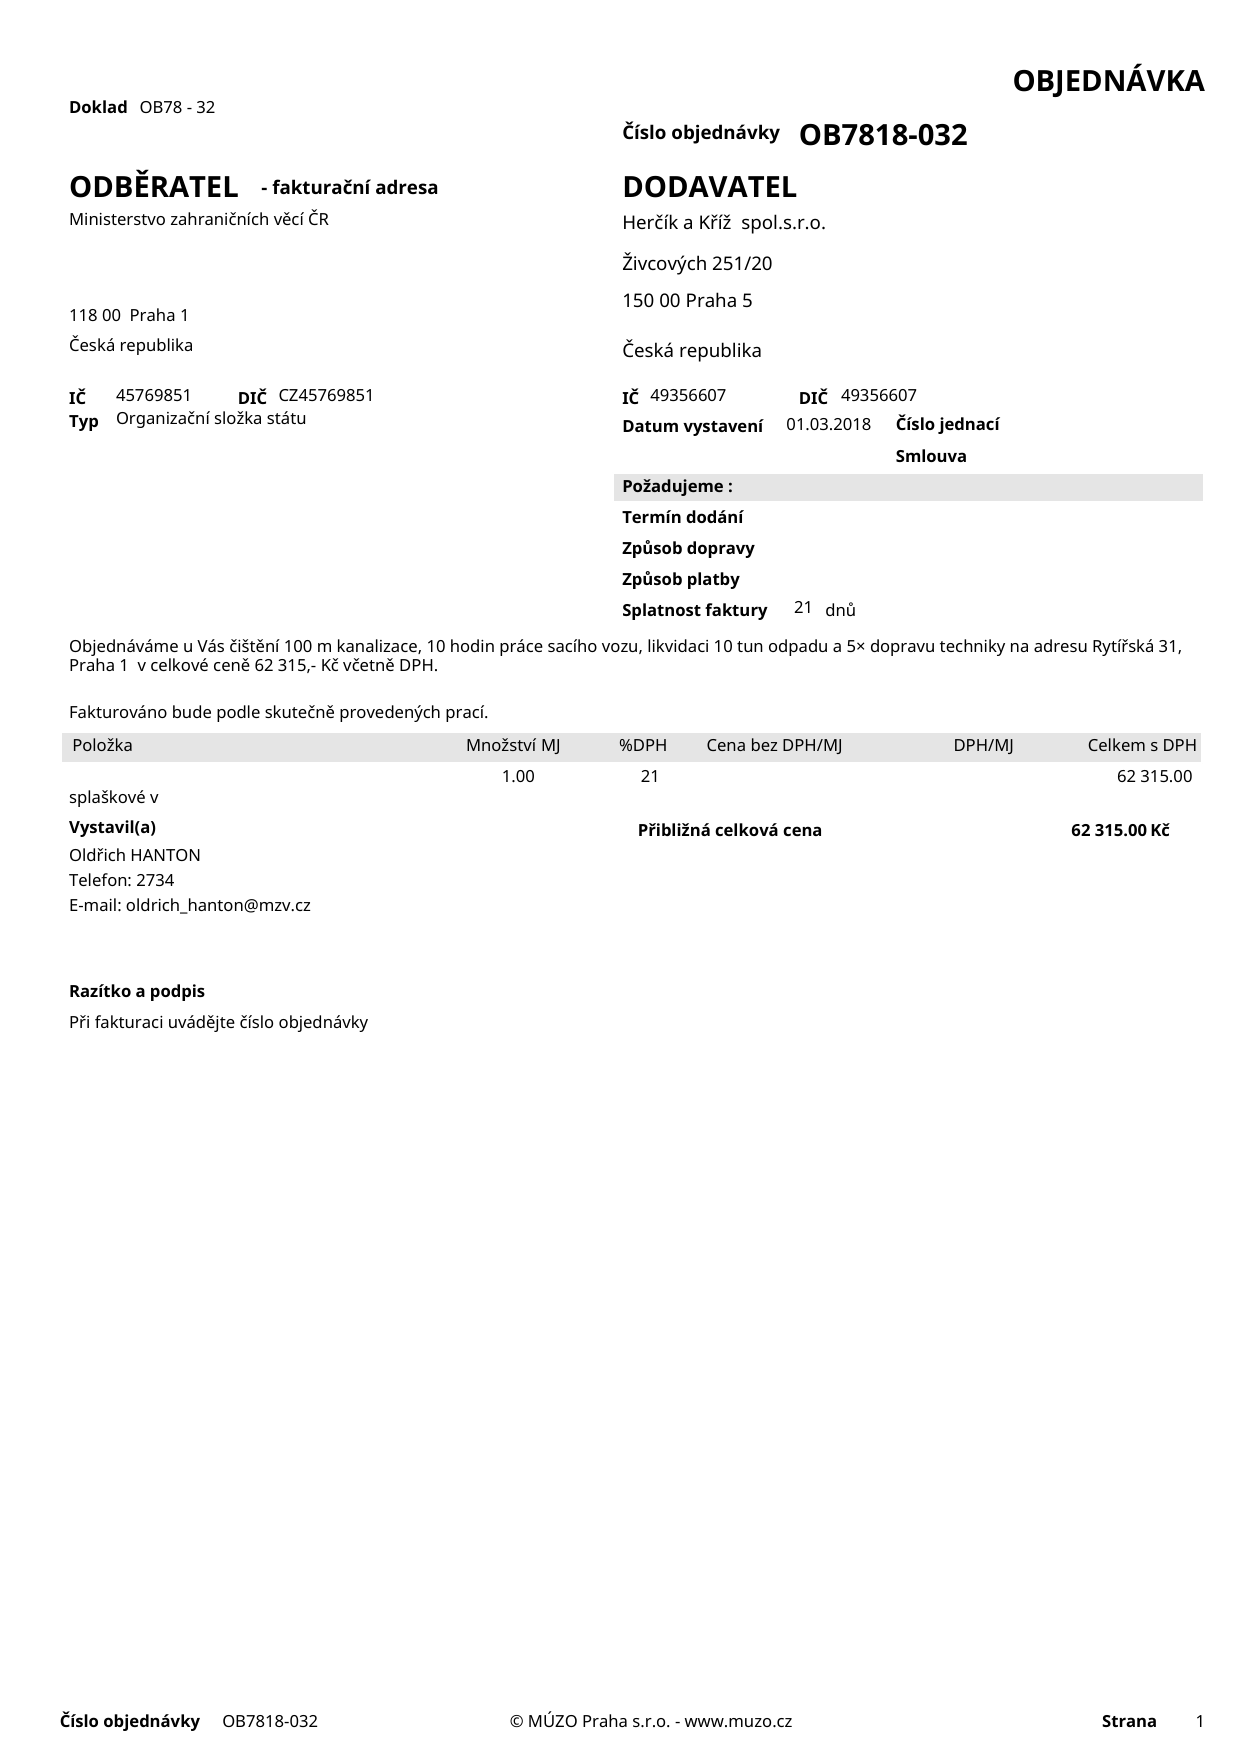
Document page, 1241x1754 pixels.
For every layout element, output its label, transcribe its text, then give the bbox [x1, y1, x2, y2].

text Telefon: 2734 [31, 872, 1209, 891]
text Způsob platby [31, 571, 1209, 589]
text Fakturováno bude podle skutečně provedených prací. [31, 703, 1209, 722]
text 1.00 21 62 315.00 [31, 768, 1209, 786]
text Vystavil(a) Přibližná celková cena 62 315.00 Kč [31, 820, 1209, 841]
text Při fakturaci uvádějte číslo objednávky [31, 1013, 1209, 1032]
text splaškové v [31, 788, 1209, 807]
text Ministerstvo zahraničních věcí ČR Herčík a Kříž spol.s.r.o. [31, 212, 1209, 233]
text ODBĚRATEL - fakturační adresa DODAVATEL [31, 171, 1209, 204]
text Smlouva [31, 448, 1209, 467]
text Živcových 251/20 [31, 244, 1209, 277]
text Oldřich HANTON [31, 847, 1209, 866]
text Doklad OB78 - 32 Číslo objednávky OB7818-032 [31, 117, 1209, 152]
text Způsob dopravy [31, 539, 1209, 558]
text IČ 45769851 DIČ CZ45769851 IČ 49356607 DIČ 49356607 [31, 387, 1209, 408]
text Praha 1 v celkové ceně 62 315,- Kč včetně DPH. [31, 656, 1209, 675]
text E-mail: oldrich_hanton@mzv.cz [31, 897, 1209, 916]
text Objednáváme u Vás čištění 100 m kanalizace, 10 hodin práce sacího vozu, likvidaci 10 tun odpadu a 5× dopravu techniky na adresu Rytířská 31, [31, 637, 1209, 656]
text Typ Organizační složka státu Datum vystavení 01.03.2018 Číslo jednací [31, 414, 1209, 437]
text OBJEDNÁVKA [31, 64, 1209, 98]
text 118 00 Praha 1 150 00 Praha 5 [31, 298, 1209, 327]
text Termín dodání [31, 508, 1209, 527]
text Česká republika Česká republika [31, 339, 1209, 362]
text Položka Množství MJ %DPH Cena bez DPH/MJ DPH/MJ Celkem s DPH [31, 736, 1209, 755]
text Razítko a podpis [31, 982, 1209, 1001]
text Požadujeme : [31, 477, 1209, 496]
text Splatnost faktury 21 dnů [31, 600, 1209, 621]
